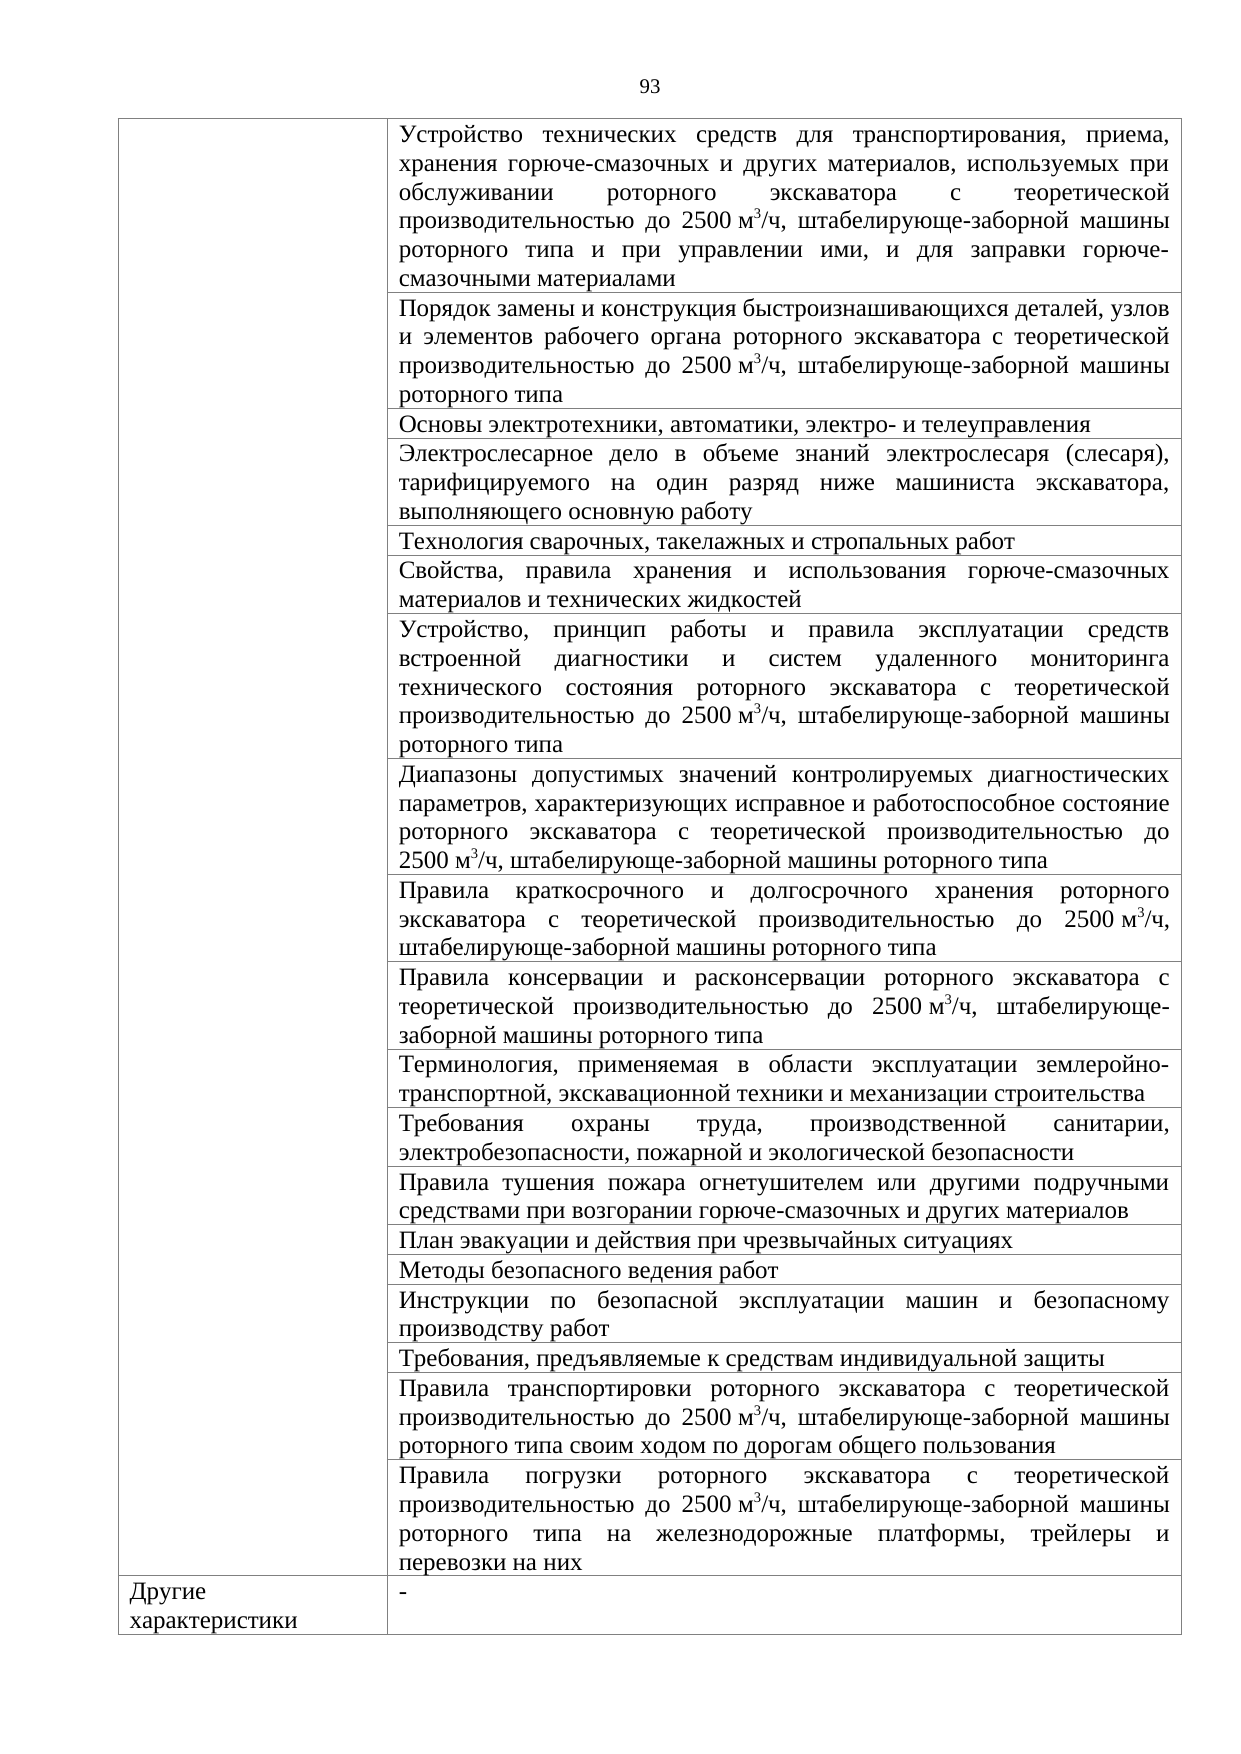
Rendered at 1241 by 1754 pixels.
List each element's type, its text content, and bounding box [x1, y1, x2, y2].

table_cell Инструкции по безопасной эксплуатации машин и безопасному производству работ [388, 1285, 1181, 1342]
table_cell Методы безопасного ведения работ [388, 1255, 1181, 1284]
table_cell Требования охраны труда, производственной санитарии, электробезопасности, пожарной и экологической безопасности [388, 1108, 1181, 1166]
table_cell Порядок замены и конструкция быстроизнашивающихся деталей, узлов и элементов рабочего органа роторного экскаватора с теоретической производительностью до 2500 м3/ч, штабелирующе-заборной машины роторного типа [388, 293, 1181, 408]
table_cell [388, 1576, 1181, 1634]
table_cell Требования, предъявляемые к средствам индивидуальной защиты [388, 1343, 1181, 1372]
table_cell План эвакуации и действия при чрезвычайных ситуациях [388, 1225, 1181, 1254]
table_cell Диапазоны допустимых значений контролируемых диагностических параметров, характеризующих исправное и работоспособное состояние роторного экскаватора с теоретической производительностью до 2500 м3/ч, штабелирующе-заборной машины роторного типа [388, 759, 1181, 874]
table_cell Электрослесарное дело в объеме знаний электрослесаря (слесаря), тарифицируемого на один разряд ниже машиниста экскаватора, выполняющего основную работу [388, 439, 1181, 525]
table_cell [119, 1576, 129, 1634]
table_cell Правила транспортировки роторного экскаватора с теоретической производительностью до 2500 м3/ч, штабелирующе-заборной машины роторного типа своим ходом по дорогам общего пользования [388, 1373, 1181, 1459]
table_cell Правила консервации и расконсервации роторного экскаватора с теоретической производительностью до 2500 м3/ч, штабелирующе-заборной машины роторного типа [388, 962, 1181, 1048]
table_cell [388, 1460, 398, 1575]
table_cell Устройство, принцип работы и правила эксплуатации средств встроенной диагностики и систем удаленного мониторинга технического состояния роторного экскаватора с теоретической производительностью до 2500 м3/ч, штабелирующе-заборной машины роторного типа [388, 614, 1181, 758]
table_cell Основы электротехники, автоматики, электро- и телеуправления [388, 409, 1181, 437]
table_cell Устройство технических средств для транспортирования, приема, хранения горюче-смазочных и других материалов, используемых при обслуживании роторного экскаватора с теоретической производительностью до 2500 м3/ч, штабелирующе-заборной машины роторного типа и при управлении ими, и для заправки горюче-смазочными материалами [388, 119, 1181, 292]
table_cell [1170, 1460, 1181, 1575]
table_cell Правила краткосрочного и долгосрочного хранения роторного экскаватора с теоретической производительностью до 2500 м3/ч, штабелирующе-заборной машины роторного типа [388, 875, 1181, 961]
table_cell Технология сварочных, такелажных и стропальных работ [388, 526, 1181, 554]
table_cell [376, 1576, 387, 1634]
table_cell Терминология, применяемая в области эксплуатации землеройно-транспортной, экскавационной техники и механизации строительства [388, 1050, 1181, 1107]
table_cell Правила тушения пожара огнетушителем или другими подручными средствами при возгорании горюче-смазочных и других материалов [388, 1167, 1181, 1224]
table_cell Свойства, правила хранения и использования горюче-смазочных материалов и технических жидкостей [388, 556, 1181, 613]
